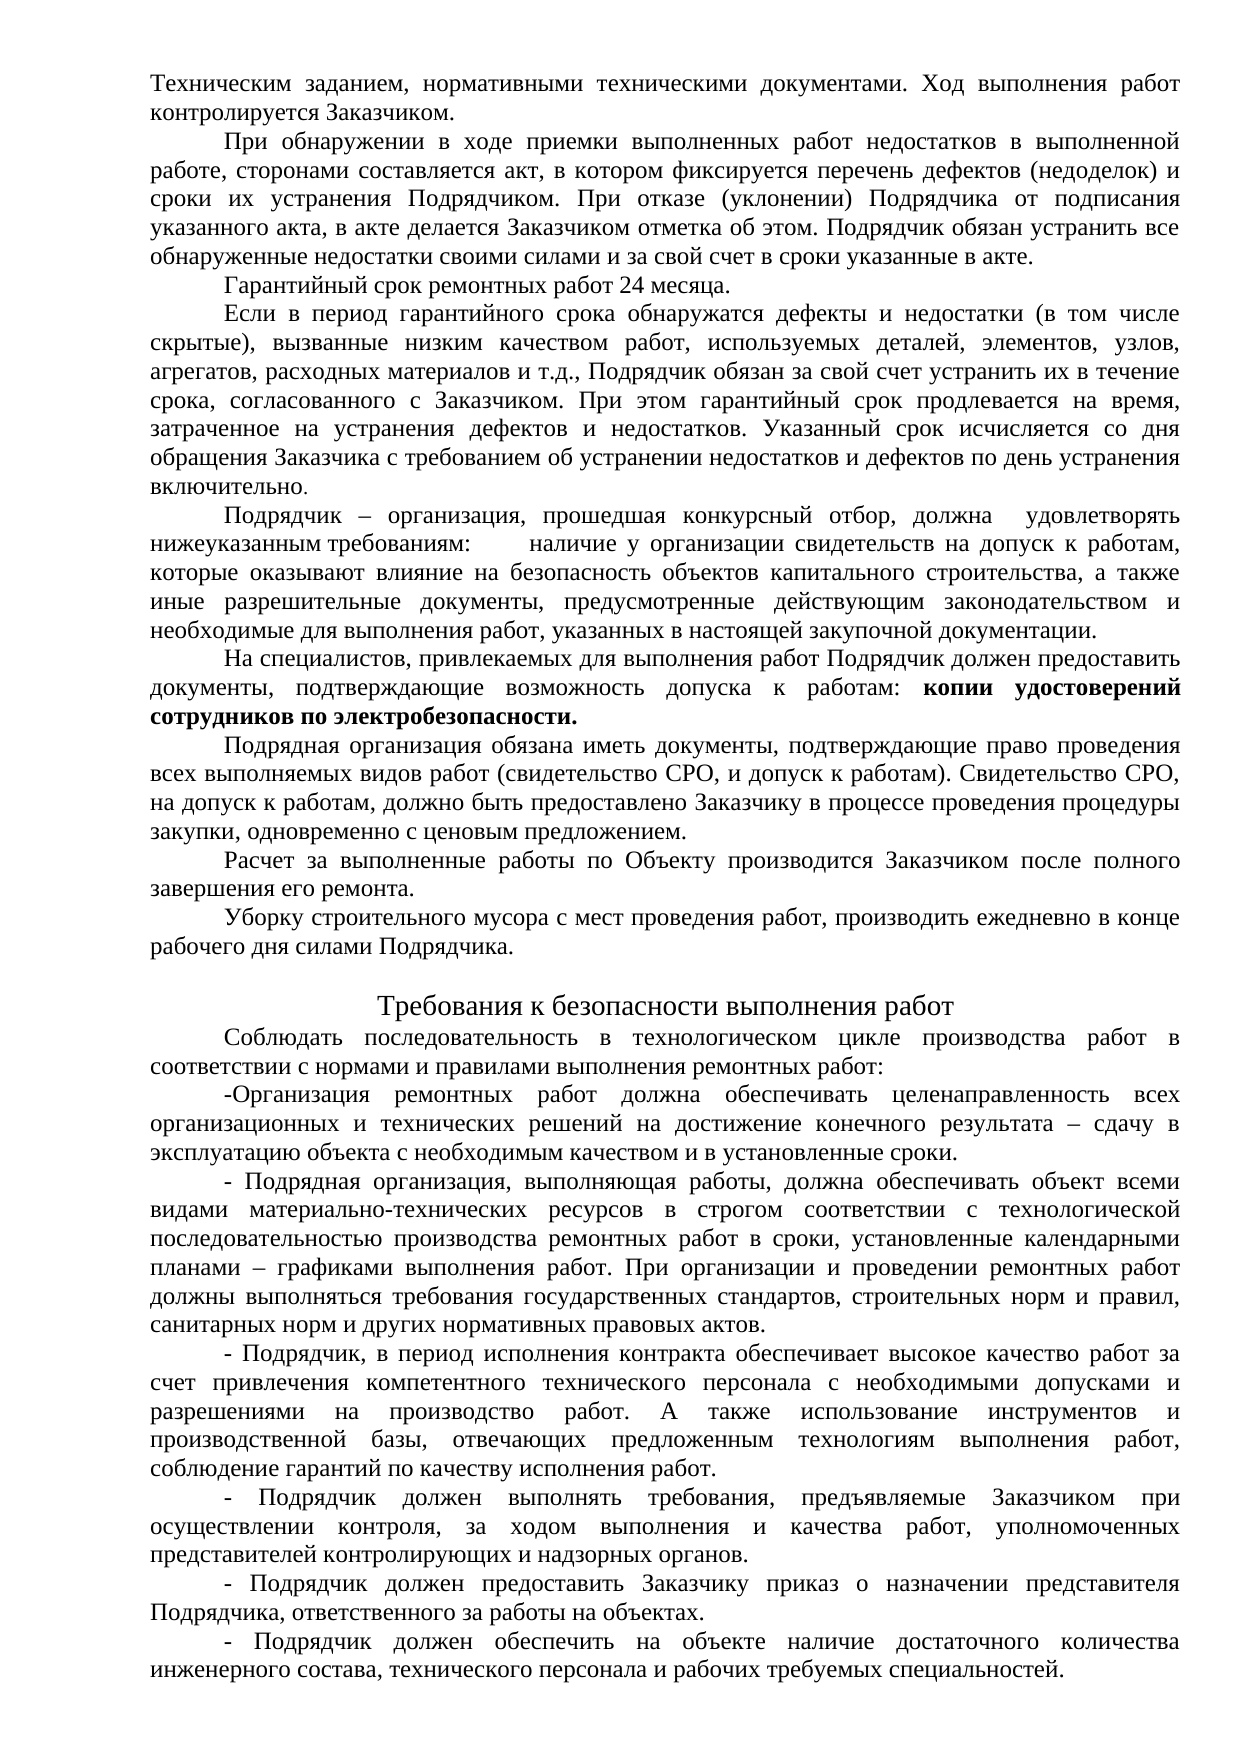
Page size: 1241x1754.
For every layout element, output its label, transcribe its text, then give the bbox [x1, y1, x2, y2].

text Расчет за выполненные работы по Объекту производится Заказчиком после полного завершения его ремонта. [150, 845, 1181, 902]
text - Подрядная организация, выполняющая работы, должна обеспечивать объект всеми видами материально-технических ресурсов в строгом соответствии с технологической последовательностью производства ремонтных работ в сроки, установленные календарными планами – графиками выполнения работ. При организации и проведении ремонтных работ должны выполняться требования государственных стандартов, строительных норм и правил, санитарных норм и других нормативных правовых актов. [150, 1166, 1181, 1338]
text - Подрядчик, в период исполнения контракта обеспечивает высокое качество работ за счет привлечения компетентного технического персонала с необходимыми допусками и разрешениями на производство работ. А также использование инструментов и производственной базы, отвечающих предложенным технологиям выполнения работ, соблюдение гарантий по качеству исполнения работ. [150, 1338, 1181, 1482]
text На специалистов, привлекаемых для выполнения работ Подрядчик должен предоставить документы, подтверждающие возможность допуска к работам: копии удостоверений сотрудников по электробезопасности. [150, 643, 1181, 730]
text -Организация ремонтных работ должна обеспечивать целенаправленность всех организационных и технических решений на достижение конечного результата – сдачу в эксплуатацию объекта с необходимым качеством и в установленные сроки. [150, 1079, 1181, 1166]
text Подрядная организация обязана иметь документы, подтверждающие право проведения всех выполняемых видов работ (свидетельство СРО, и допуск к работам). Свидетельство СРО, на допуск к работам, должно быть предоставлено Заказчику в процессе проведения процедуры закупки, одновременно с ценовым предложением. [150, 730, 1181, 845]
text Уборку строительного мусора с мест проведения работ, производить ежедневно в конце рабочего дня силами Подрядчика. [150, 902, 1181, 960]
text Соблюдать последовательность в технологическом цикле производства работ в соответствии с нормами и правилами выполнения ремонтных работ: [150, 1022, 1181, 1079]
text Требования к безопасности выполнения работ [150, 988, 1181, 1022]
text - Подрядчик должен выполнять требования, предъявляемые Заказчиком при осуществлении контроля, за ходом выполнения и качества работ, уполномоченных представителей контролирующих и надзорных органов. [150, 1482, 1181, 1568]
text - Подрядчик должен предоставить Заказчику приказ о назначении представителя Подрядчика, ответственного за работы на объектах. [150, 1568, 1181, 1626]
text - Подрядчик должен обеспечить на объекте наличие достаточного количества инженерного состава, технического персонала и рабочих требуемых специальностей. [150, 1626, 1181, 1683]
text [150, 68, 1181, 126]
text При обнаружении в ходе приемки выполненных работ недостатков в выполненной работе, сторонами составляется акт, в котором фиксируется перечень дефектов (недоделок) и сроки их устранения Подрядчиком. При отказе (уклонении) Подрядчика от подписания указанного акта, в акте делается Заказчиком отметка об этом. Подрядчик обязан устранить все обнаруженные недостатки своими силами и за свой счет в сроки указанные в акте. [150, 126, 1181, 270]
text Гарантийный срок ремонтных работ 24 месяца. [150, 270, 1181, 298]
text Подрядчик – организация, прошедшая конкурсный отбор, должна удовлетворять нижеуказанным требованиям: наличие у организации свидетельств на допуск к работам, которые оказывают влияние на безопасность объектов капитального строительства, а также иные разрешительные документы, предусмотренные действующим законодательством и необходимые для выполнения работ, указанных в настоящей закупочной документации. [150, 500, 1181, 643]
text Если в период гарантийного срока обнаружатся дефекты и недостатки (в том числе скрытые), вызванные низким качеством работ, используемых деталей, элементов, узлов, агрегатов, расходных материалов и т.д., Подрядчик обязан за свой счет устранить их в течение срока, согласованного с Заказчиком. При этом гарантийный срок продлевается на время, затраченное на устранения дефектов и недостатков. Указанный срок исчисляется со дня обращения Заказчика с требованием об устранении недостатков и дефектов по день устранения включительно. [150, 298, 1181, 500]
